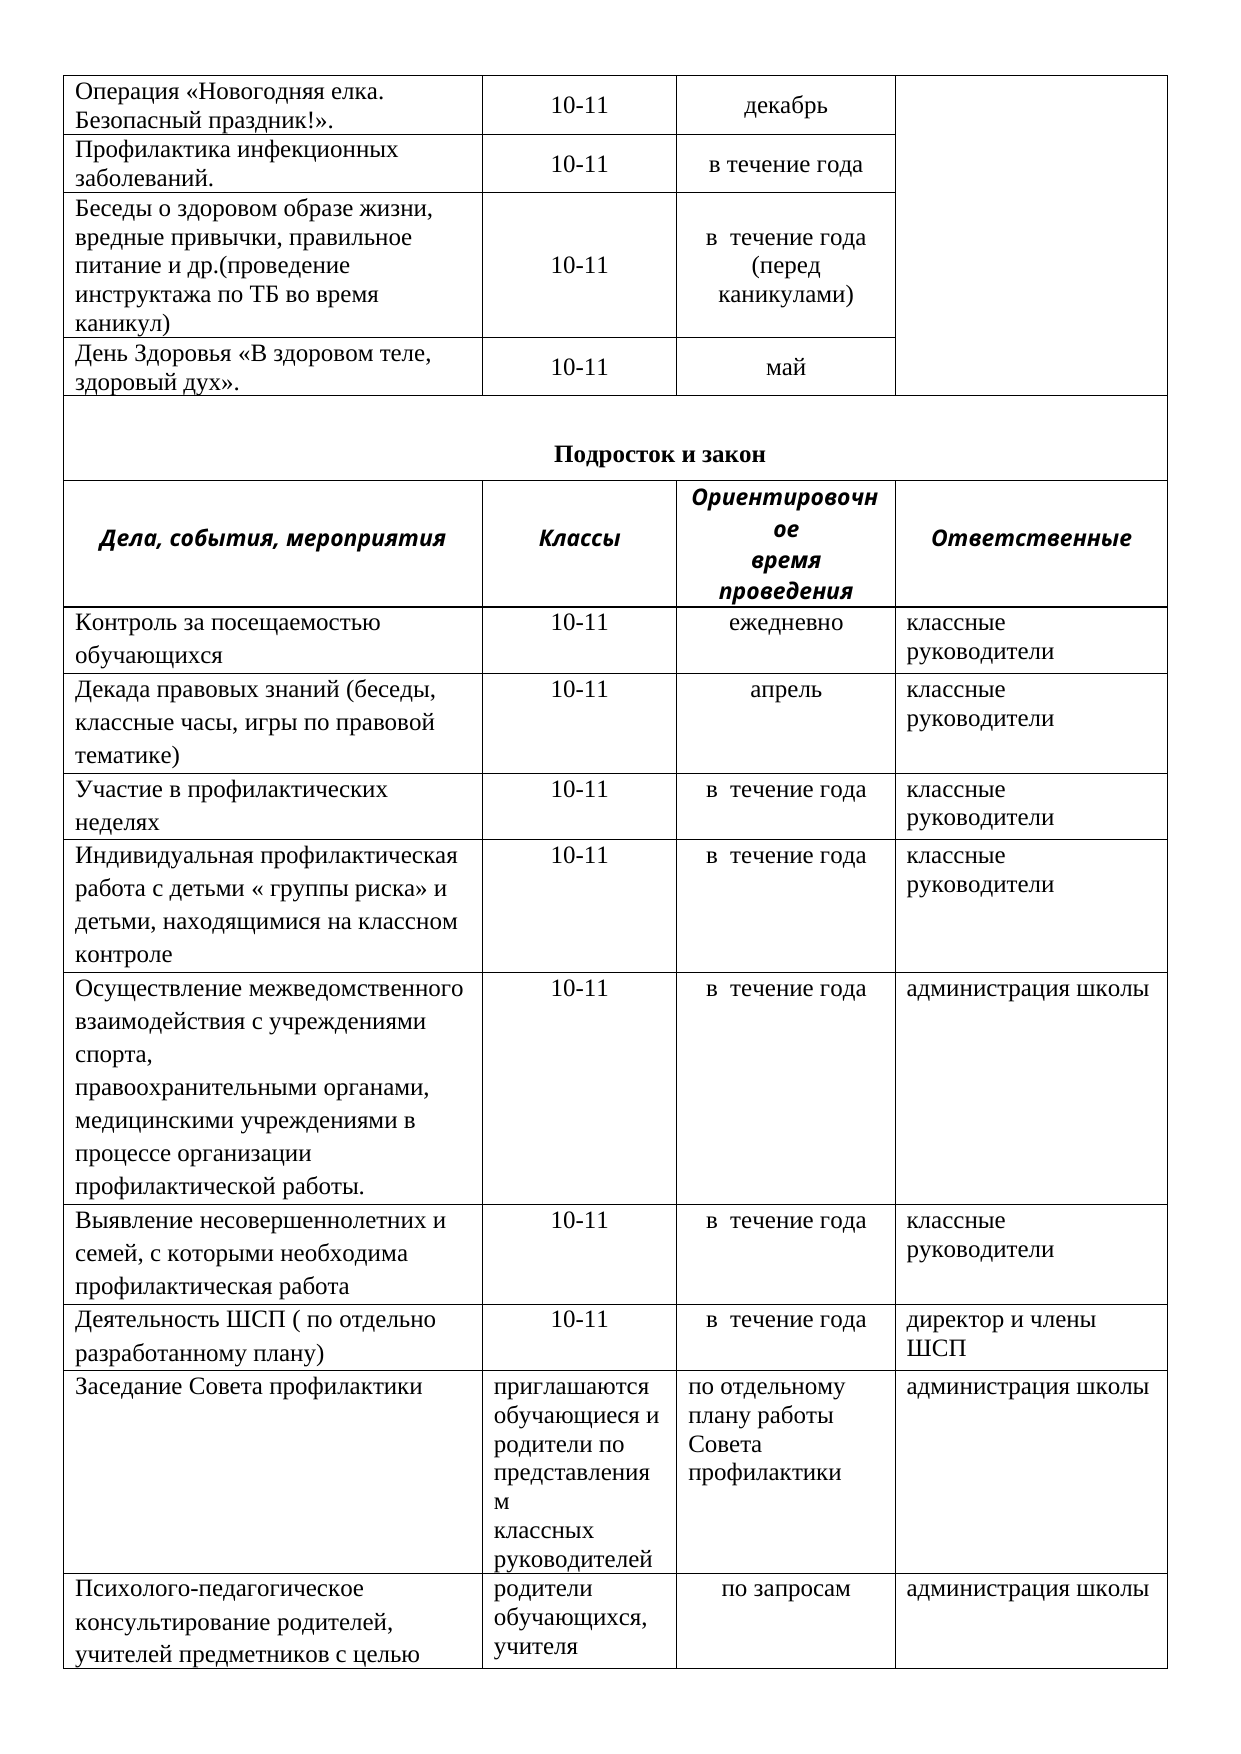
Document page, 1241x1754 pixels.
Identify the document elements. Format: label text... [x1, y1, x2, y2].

table_cell в течение года [677, 973, 895, 1204]
table_cell 10-11 [483, 774, 676, 839]
table_cell ежедневно [677, 608, 895, 673]
table_cell май [677, 338, 895, 395]
table_cell директор и члены ШСП [896, 1305, 1167, 1370]
table_cell классные руководители [896, 840, 1167, 972]
table_cell администрация школы [896, 973, 1167, 1204]
table_cell Участие в профилактических неделях [64, 774, 482, 839]
table_cell приглашаются обучающиеся и родители по представлениям классных руководителей [483, 1371, 676, 1572]
table_cell Индивидуальная профилактическая работа с детьми « группы риска» и детьми, находящимися на классном контроле [64, 840, 482, 972]
table_cell 10-11 [483, 1205, 676, 1303]
table_cell классные руководители [896, 674, 1167, 773]
table_cell 10-11 [483, 193, 676, 337]
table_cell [64, 1574, 482, 1668]
table_cell Классы [483, 481, 676, 606]
table_cell администрация школы [896, 1371, 1167, 1572]
table_cell 10-11 [483, 973, 676, 1204]
table_cell 10-11 [483, 1305, 676, 1370]
table_cell Ответственные [896, 481, 1167, 606]
table_cell 10-11 [483, 135, 676, 192]
table_cell в течение года [677, 135, 895, 192]
table_cell Выявление несовершеннолетних и семей, с которыми необходима профилактическая работа [64, 1205, 482, 1303]
table_cell Деятельность ШСП ( по отдельно разработанному плану) [64, 1305, 482, 1370]
table_cell классные руководители [896, 608, 1167, 673]
table_cell апрель [677, 674, 895, 773]
table_cell декабрь [677, 76, 895, 133]
table_cell Беседы о здоровом образе жизни, вредные привычки, правильное питание и др.(проведение инструктажа по ТБ во время каникул) [64, 193, 482, 337]
table_cell Заседание Совета профилактики [64, 1371, 482, 1572]
table_cell в течение года [677, 1205, 895, 1303]
table_cell Контроль за посещаемостью обучающихся [64, 608, 482, 673]
table_cell в течение года (перед каникулами) [677, 193, 895, 337]
table_cell в течение года [677, 840, 895, 972]
table_cell День Здоровья «В здоровом теле, здоровый дух». [64, 338, 482, 395]
table_cell администрация школы [896, 1574, 1167, 1668]
table_cell по запросам [677, 1574, 895, 1668]
table_cell 10-11 [483, 608, 676, 673]
table_cell классные руководители [896, 1205, 1167, 1303]
table_cell Декада правовых знаний (беседы, классные часы, игры по правовой тематике) [64, 674, 482, 773]
table_cell 10-11 [483, 76, 676, 133]
table_cell Дела, события, мероприятия [64, 481, 482, 606]
table_cell в течение года [677, 774, 895, 839]
table_cell Операция «Новогодняя елка. Безопасный праздник!». [64, 76, 482, 133]
table_cell Подросток и закон [64, 396, 1167, 480]
table_cell по отдельному плану работы Совета профилактики [677, 1371, 895, 1572]
table_cell Профилактика инфекционных заболеваний. [64, 135, 482, 192]
table_cell Ориентировочное время проведения [677, 481, 895, 606]
table_cell 10-11 [483, 338, 676, 395]
table_cell классные руководители [896, 774, 1167, 839]
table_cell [483, 1574, 676, 1668]
table_cell в течение года [677, 1305, 895, 1370]
table_cell Осуществление межведомственного взаимодействия с учреждениями спорта, правоохранительными органами, медицинскими учреждениями в процессе организации профилактической работы. [64, 973, 482, 1204]
table_cell 10-11 [483, 840, 676, 972]
table_cell 10-11 [483, 674, 676, 773]
